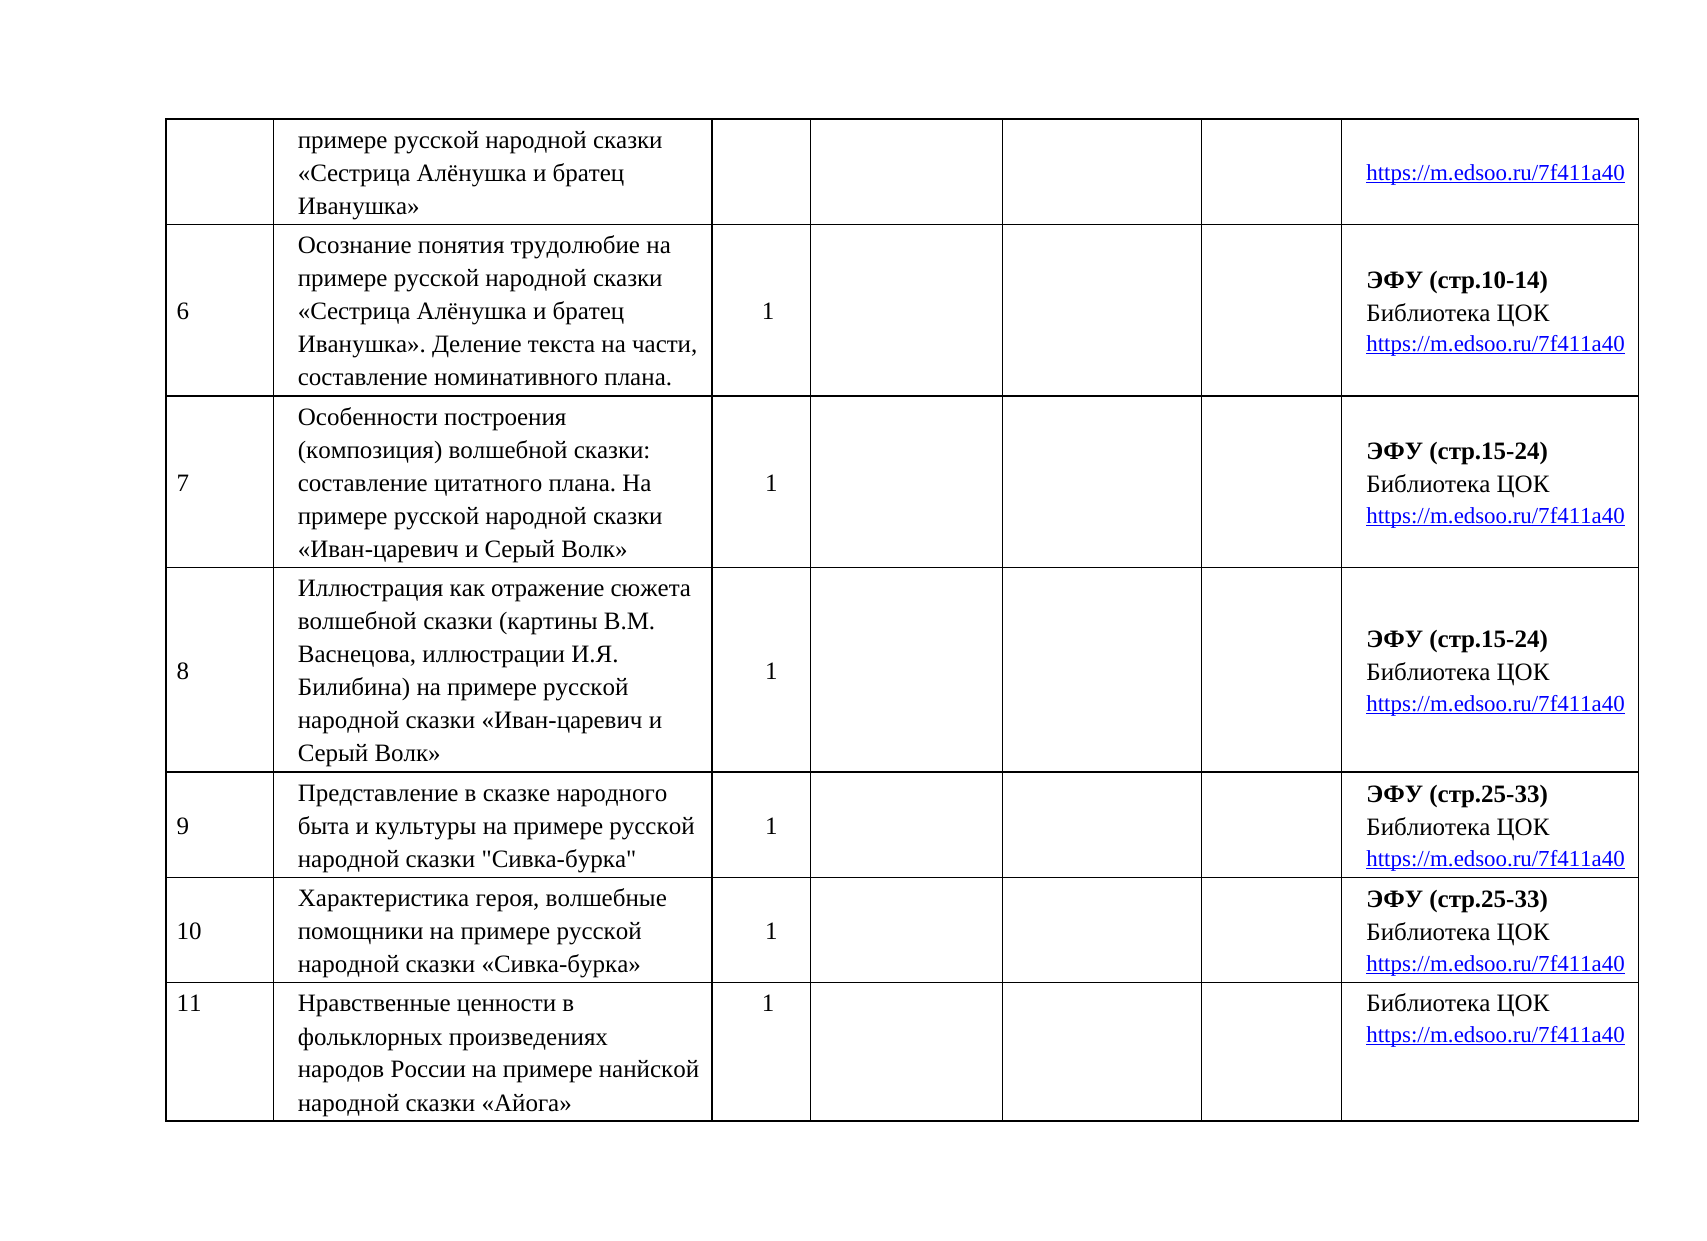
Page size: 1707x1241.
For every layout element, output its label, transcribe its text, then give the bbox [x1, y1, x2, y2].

table_cell [1003, 397, 1201, 566]
table_cell Иллюстрация как отражение сюжета волшебной сказки (картины В.М. Васнецова, иллюстрации И.Я. Билибина) на примере русской народной сказки «Иван-царевич и Серый Волк» [274, 568, 711, 771]
table_cell [1003, 773, 1201, 876]
table_cell 1 [713, 225, 810, 395]
table_cell Особенности построения (композиция) волшебной сказки: составление цитатного плана. На примере русской народной сказки «Иван-царевич и Серый Волк» [274, 397, 711, 566]
table_cell ЭФУ (стр.25-33) Библиотека ЦОК https://m.edsoo.ru/7f411a40 [1342, 773, 1638, 876]
table_cell 1 [713, 120, 810, 223]
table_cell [274, 120, 711, 223]
table_cell [1202, 120, 1341, 223]
table_cell 10 [167, 878, 273, 982]
table_cell [1202, 225, 1341, 395]
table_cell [1342, 983, 1638, 1120]
table_cell 1 [713, 983, 810, 1120]
table_cell [1003, 878, 1201, 982]
table_cell [1003, 568, 1201, 771]
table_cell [274, 983, 711, 1120]
table_cell [811, 878, 1002, 982]
table_cell [1003, 120, 1201, 223]
table_cell [1202, 773, 1341, 876]
table_cell [811, 120, 1002, 223]
table_cell 8 [167, 568, 273, 771]
table_cell [811, 983, 1002, 1120]
table_cell 1 [713, 568, 810, 771]
table_cell 7 [167, 397, 273, 566]
table_cell [811, 568, 1002, 771]
table_cell 5 [167, 120, 273, 223]
table_cell [1202, 878, 1341, 982]
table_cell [1342, 120, 1638, 223]
table_cell ЭФУ (стр.15-24) Библиотека ЦОК https://m.edsoo.ru/7f411a40 [1342, 568, 1638, 771]
table_cell ЭФУ (стр.25-33) Библиотека ЦОК https://m.edsoo.ru/7f411a40 [1342, 878, 1638, 982]
table_cell 11 [167, 983, 273, 1120]
table_cell [1202, 397, 1341, 566]
table_cell 1 [713, 773, 810, 876]
table_cell [1003, 983, 1201, 1120]
table_cell [1003, 225, 1201, 395]
table_cell 1 [713, 397, 810, 566]
table_cell 1 [713, 878, 810, 982]
table_cell 9 [167, 773, 273, 876]
table_cell [1202, 568, 1341, 771]
table_cell Характеристика героя, волшебные помощники на примере русской народной сказки «Сивка-бурка» [274, 878, 711, 982]
table_cell 6 [167, 225, 273, 395]
table_cell [811, 397, 1002, 566]
table_cell Осознание понятия трудолюбие на примере русской народной сказки «Сестрица Алёнушка и братец Иванушка». Деление текста на части, составление номинативного плана. [274, 225, 711, 395]
table_cell [811, 225, 1002, 395]
table_cell [811, 773, 1002, 876]
table_cell Представление в сказке народного быта и культуры на примере русской народной сказки "Сивка-бурка" [274, 773, 711, 876]
table_cell [1202, 983, 1341, 1120]
table_cell ЭФУ (стр.15-24) Библиотека ЦОК https://m.edsoo.ru/7f411a40 [1342, 397, 1638, 566]
table_cell ЭФУ (стр.10-14) Библиотека ЦОК https://m.edsoo.ru/7f411a40 [1342, 225, 1638, 395]
